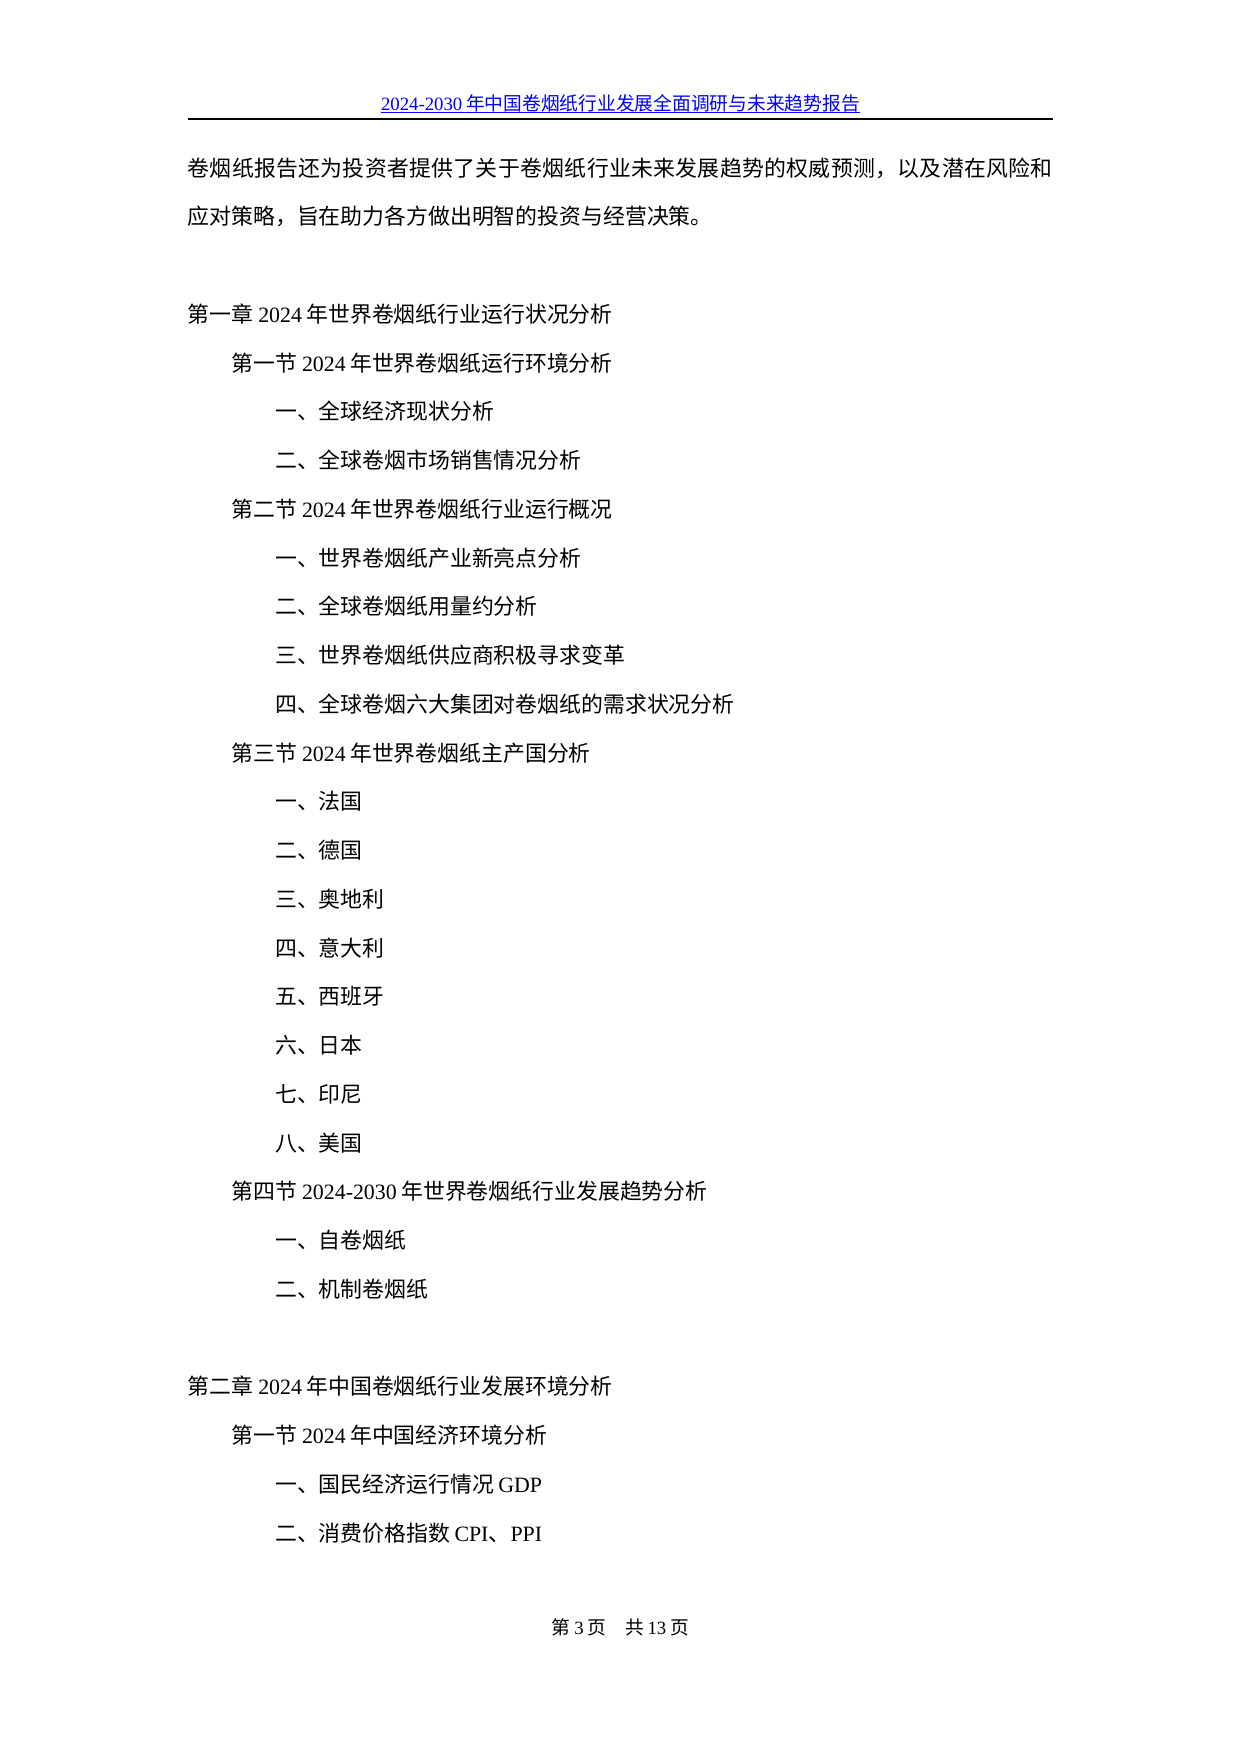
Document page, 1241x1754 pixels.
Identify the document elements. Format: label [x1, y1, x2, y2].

text [187, 150, 1053, 1548]
